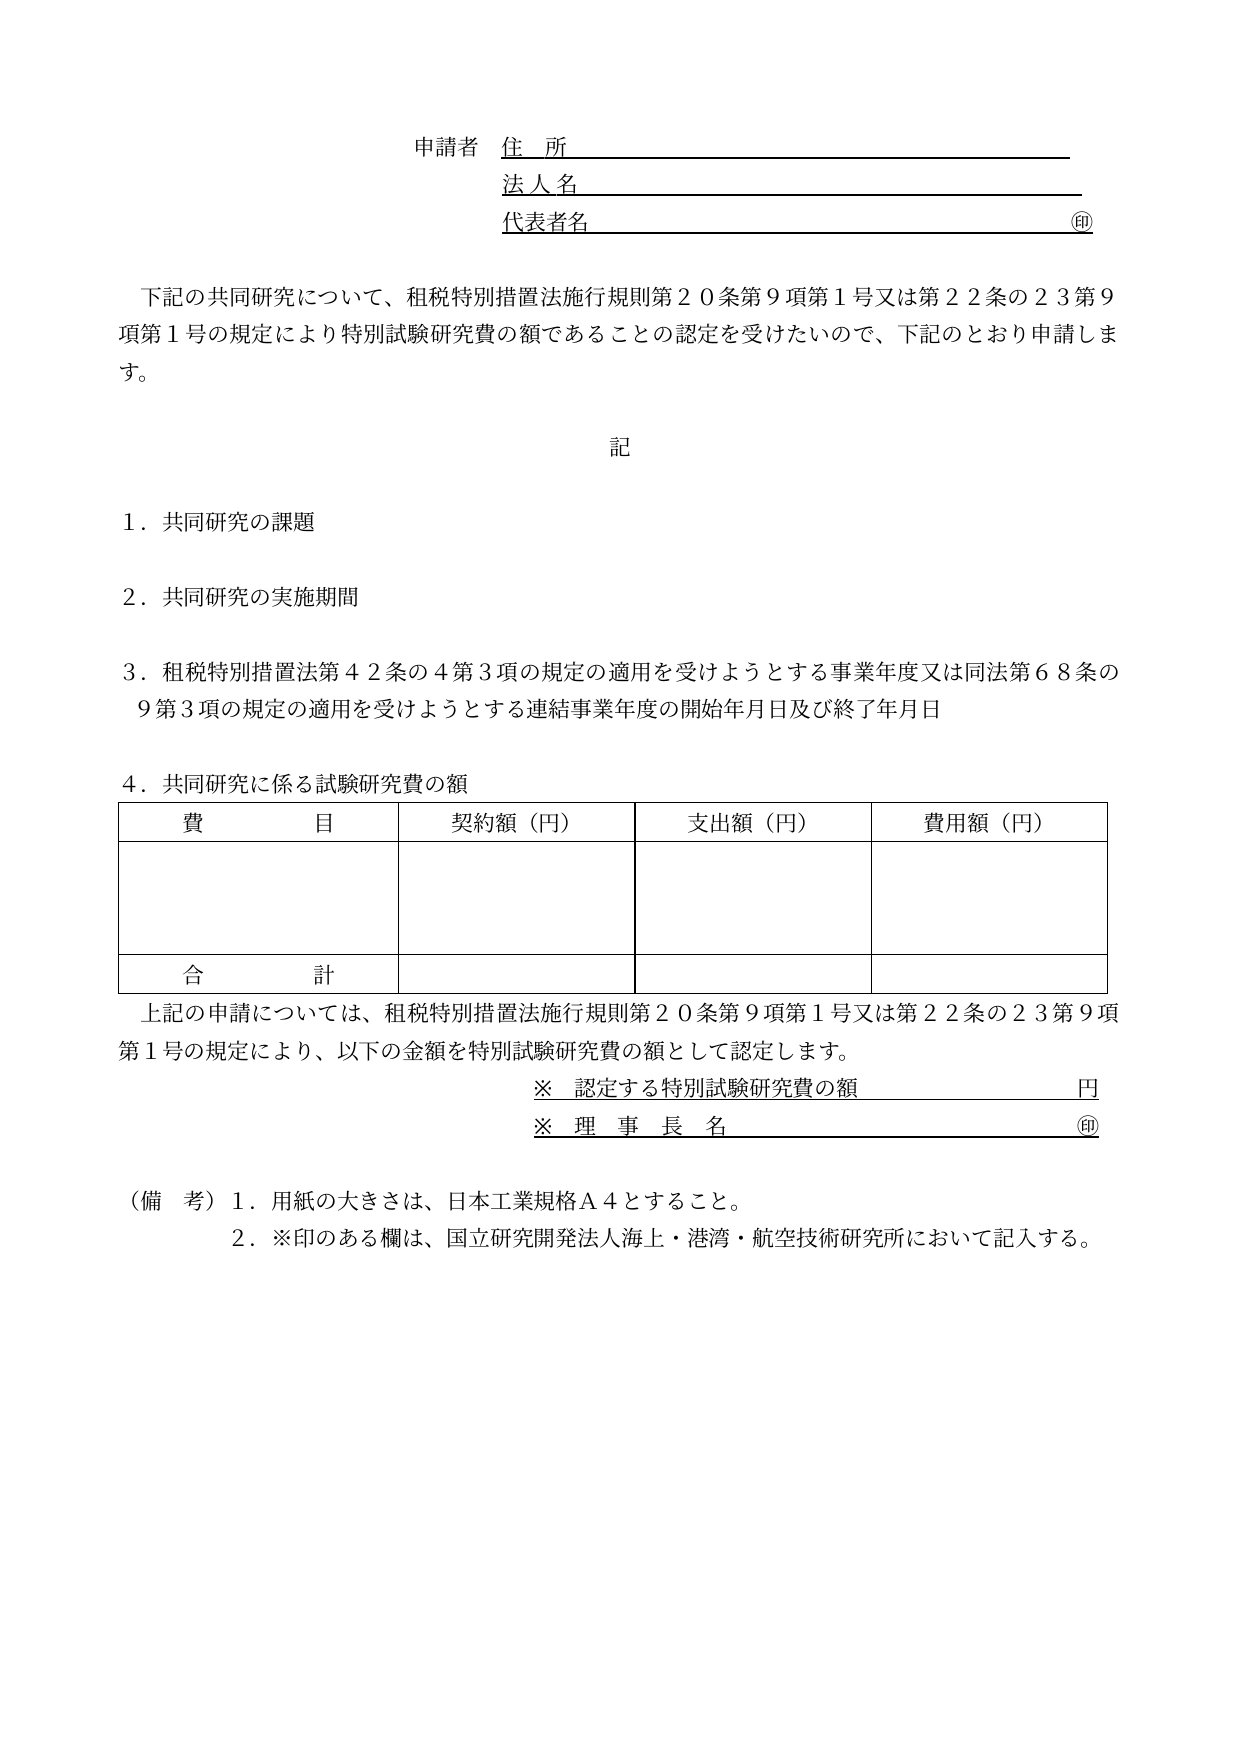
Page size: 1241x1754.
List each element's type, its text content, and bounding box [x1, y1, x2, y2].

text ※ 認定する特別試験研究費の額 円 [118, 1069, 1122, 1106]
table_cell [399, 842, 634, 954]
text ※ 理 事 長 名 ㊞ [534, 1106, 1122, 1144]
text 上記の申請については、租税特別措置法施行規則第２０条第９項第１号又は第２２条の２３第９項第１号の規定により、以下の金額を特別試験研究費の額として認定します。 [118, 994, 1122, 1069]
table_cell [119, 842, 398, 954]
table_cell [872, 842, 1107, 954]
text １．共同研究の課題 [118, 502, 1122, 539]
text ２．共同研究の実施期間 [118, 577, 1122, 614]
table_cell [872, 955, 1107, 993]
text ３．租税特別措置法第４２条の４第３項の規定の適用を受けようとする事業年度又は同法第６８条の９第３項の規定の適用を受けようとする連結事業年度の開始年月日及び終了年月日 [118, 652, 1122, 727]
table_cell [399, 955, 634, 993]
text ２．※印のある欄は、国立研究開発法人海上・港湾・航空技術研究所において記入する。 [118, 1219, 1122, 1256]
text 法人名 [502, 164, 1122, 202]
text 申請者 住所 [118, 127, 1122, 164]
table_header 支出額（円） [636, 803, 871, 841]
table_header 費用額（円） [872, 803, 1107, 841]
text 記 [118, 427, 1122, 464]
table_cell 合 計 [119, 955, 398, 993]
table_cell [636, 842, 871, 954]
text ４．共同研究に係る試験研究費の額 [118, 764, 1122, 802]
table_header 費 目 [119, 803, 398, 841]
table_cell [636, 955, 871, 993]
text 下記の共同研究について、租税特別措置法施行規則第２０条第９項第１号又は第２２条の２３第９項第１号の規定により特別試験研究費の額であることの認定を受けたいので、下記のとおり申請します。 [118, 277, 1122, 389]
text （備 考）１．用紙の大きさは、日本工業規格Ａ４とすること。 [118, 1181, 1122, 1219]
text 代表者名 ㊞ [502, 202, 1122, 239]
table_header 契約額（円） [399, 803, 634, 841]
